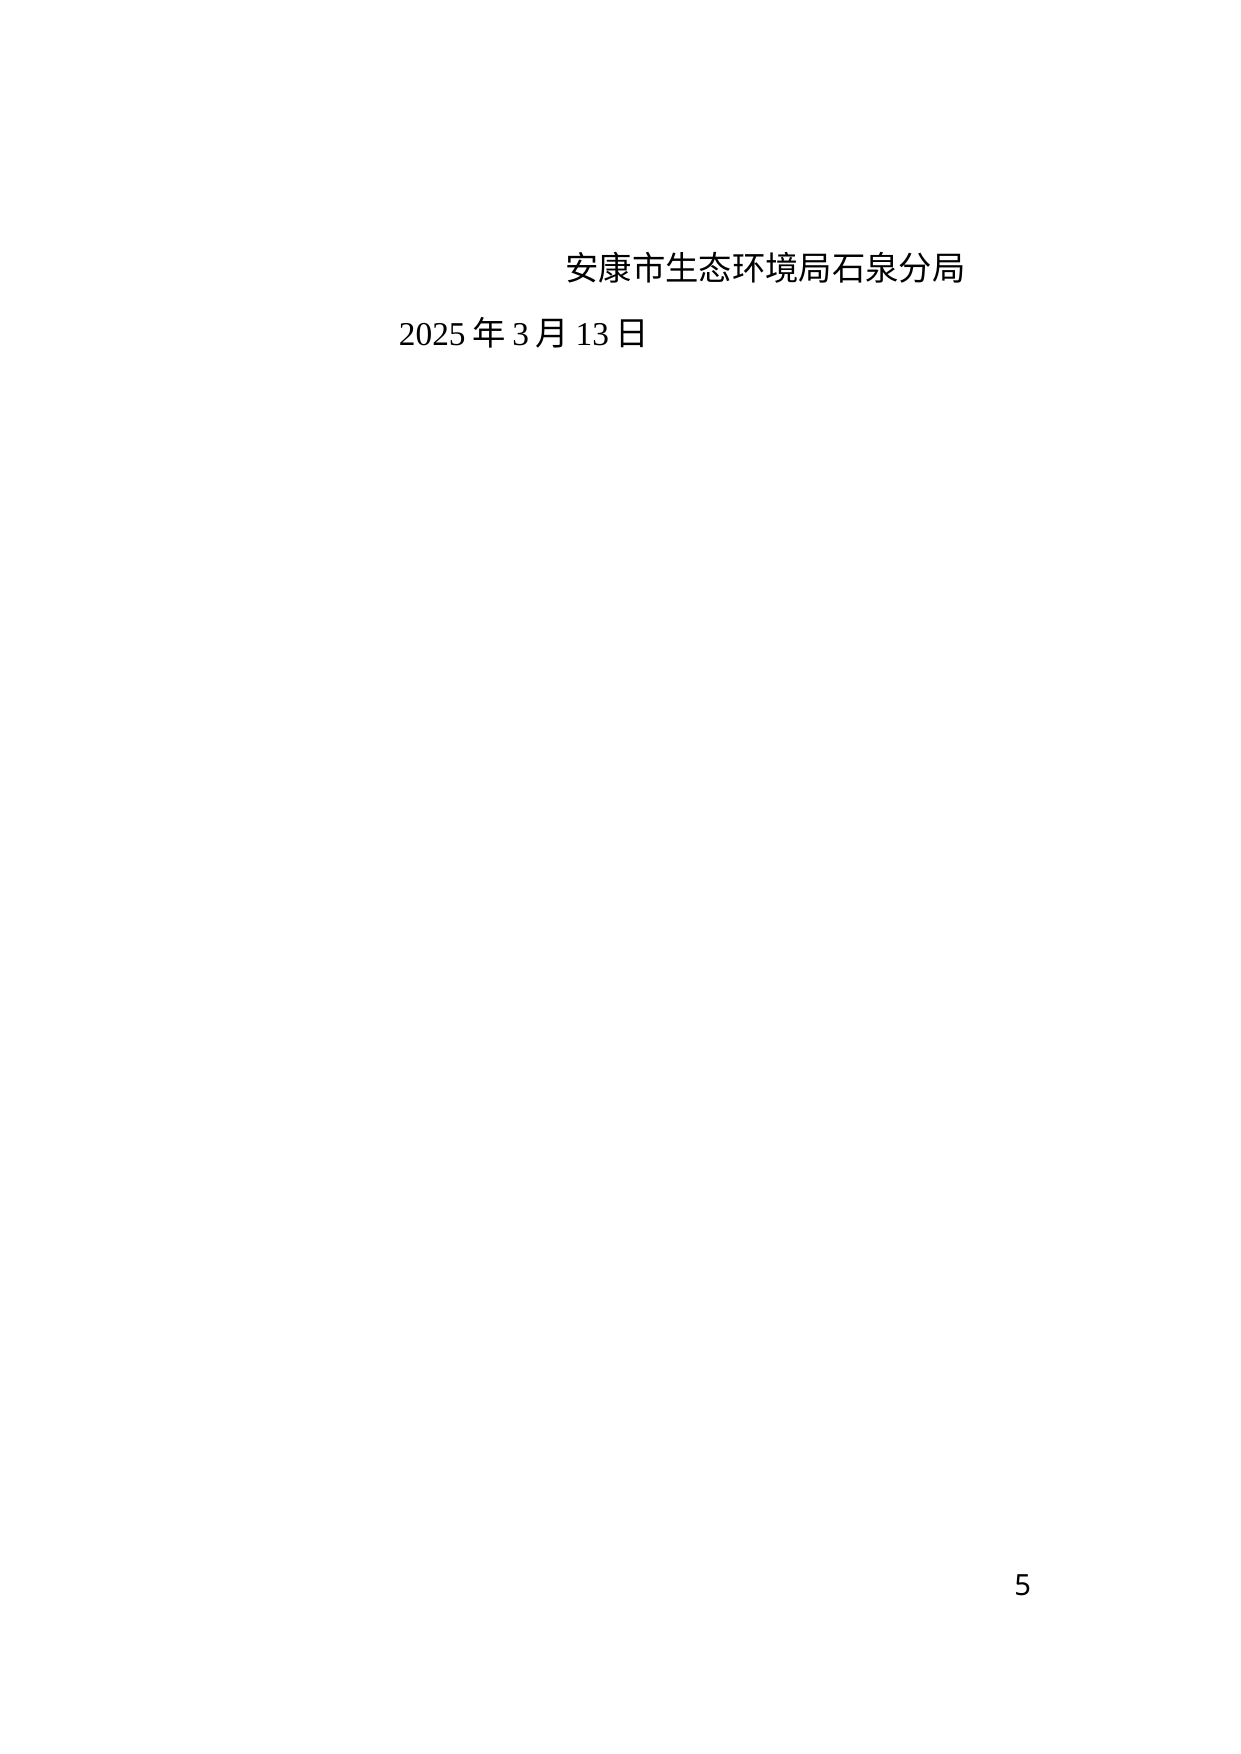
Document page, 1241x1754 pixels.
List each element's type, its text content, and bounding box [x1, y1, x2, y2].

text 2025年3月13日 [165, 298, 1087, 363]
text 安康市生态环境局石泉分局 [165, 233, 1087, 298]
